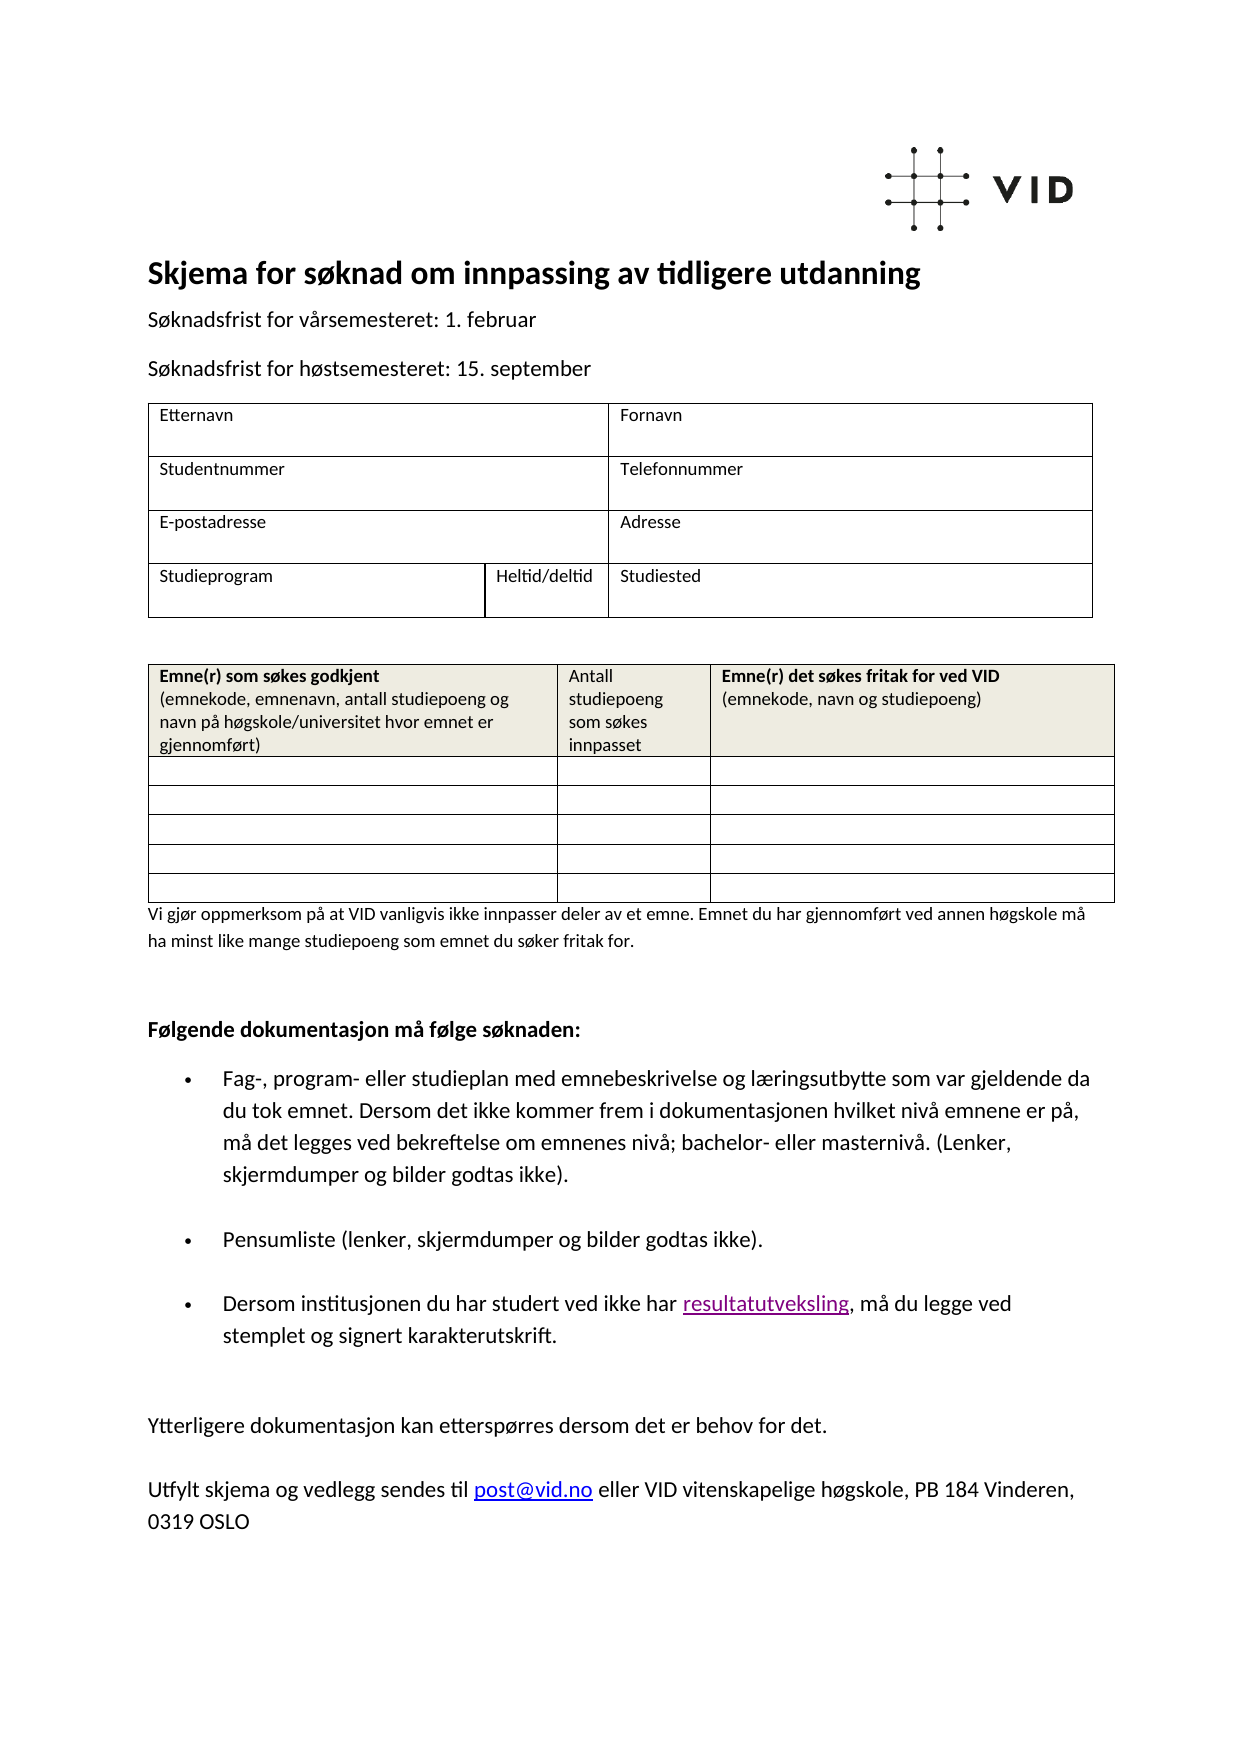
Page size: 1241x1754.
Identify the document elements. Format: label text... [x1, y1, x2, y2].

table_cell [149, 815, 557, 843]
table_header Antall studiepoeng som søkes innpasset [558, 665, 710, 756]
table_cell [149, 874, 557, 902]
table_header Fornavn [609, 404, 1092, 456]
picture [885, 147, 1073, 231]
text Søknadsfrist for vårsemesteret: 1. februar [148, 305, 1093, 333]
table_cell Studentnummer [149, 457, 608, 509]
table_cell [558, 815, 710, 843]
table_cell E-postadresse [149, 511, 608, 563]
table_cell [558, 845, 710, 872]
table_cell [558, 874, 710, 902]
table_header Emne(r) som søkes godkjent (emnekode, emnenavn, antall studiepoeng og navn på høgskole/universitet hvor emnet er gjennomført) [149, 665, 557, 756]
table_cell Heltid/deltid [486, 564, 608, 617]
text Vi gjør oppmerksom på at VID vanligvis ikke innpasser deler av et emne. Emnet du har gjennomført ved annen høgskole må ha minst like mange studiepoeng som emnet du søker fritak for. [148, 903, 1093, 952]
text Skjema for søknad om innpassing av tidligere utdanning [148, 252, 1093, 292]
table_cell [149, 786, 557, 814]
table_cell [149, 845, 557, 872]
table_cell Adresse [609, 511, 1092, 563]
table_header Etternavn [149, 404, 608, 456]
table_header Emne(r) det søkes fritak for ved VID (emnekode, navn og studiepoeng) [711, 665, 1114, 756]
text Søknadsfrist for høstsemesteret: 15. september [148, 354, 1093, 382]
list Pensumliste (lenker, skjermdumper og bilder godtas ikke). [185, 1225, 1093, 1285]
table_cell Studiested [609, 564, 1092, 617]
table_cell Telefonnummer [609, 457, 1092, 509]
table_cell Studieprogram [149, 564, 484, 617]
table_cell [149, 757, 557, 785]
text Ytterligere dokumentasjon kan etterspørres dersom det er behov for det. Utfylt skjema og vedlegg sendes til post@vid.no eller VID vitenskapelige høgskole, PB 184 Vinderen, 0319 OSLO [148, 1411, 1093, 1535]
table_cell [558, 786, 710, 814]
table_cell [711, 845, 1114, 872]
table_cell [711, 815, 1114, 843]
table_cell [711, 757, 1114, 785]
list Dersom institusjonen du har studert ved ikke har resultatutveksling, må du legge ved stemplet og signert karakterutskrift. [185, 1289, 1093, 1349]
table_cell [711, 874, 1114, 902]
list Fag-, program- eller studieplan med emnebeskrivelse og læringsutbytte som var gjeldende da du tok emnet. Dersom det ikke kommer frem i dokumentasjonen hvilket nivå emnene er på, må det legges ved bekreftelse om emnenes nivå; bachelor- eller masternivå. (Lenker, skjermdumper og bilder godtas ikke). [185, 1064, 1093, 1221]
table_cell [711, 786, 1114, 814]
table_cell [558, 757, 710, 785]
text Følgende dokumentasjon må følge søknaden: [148, 1015, 1093, 1043]
